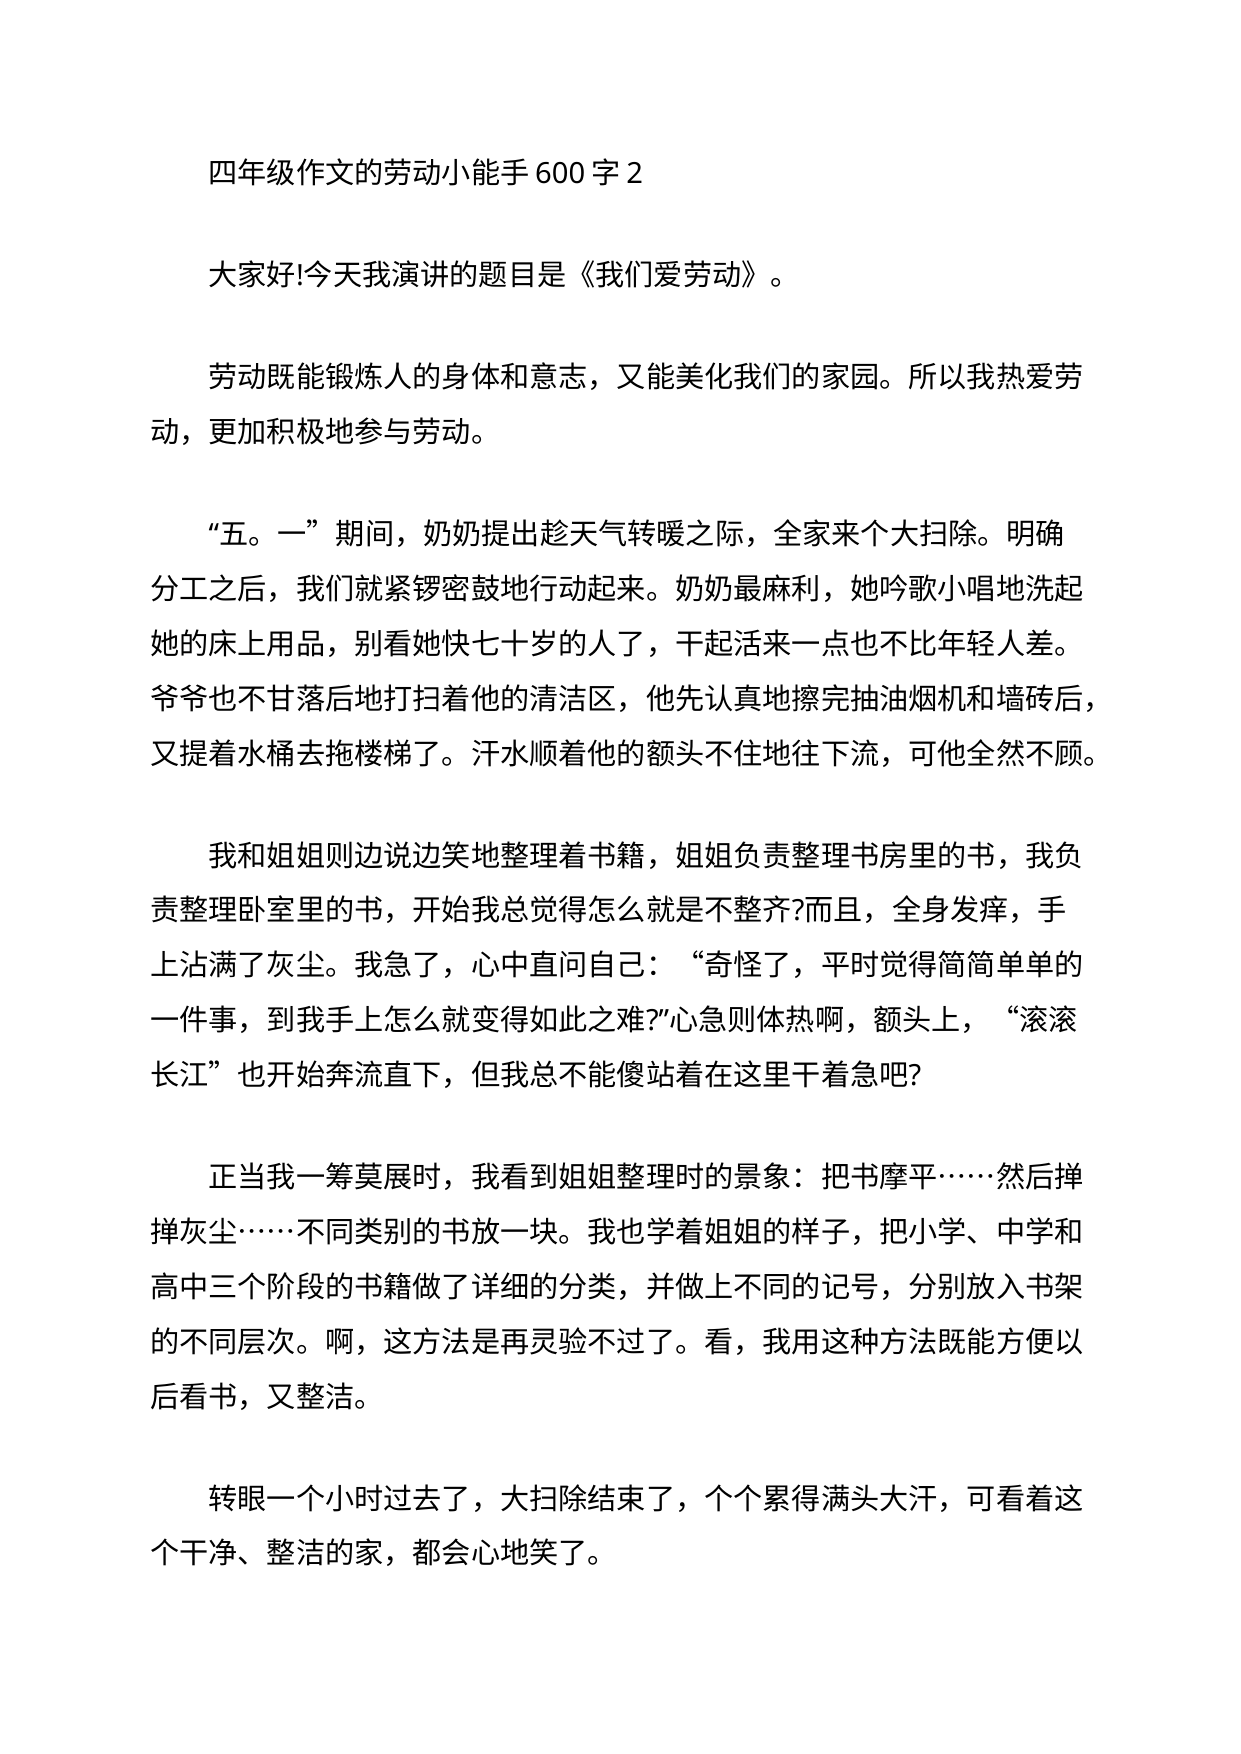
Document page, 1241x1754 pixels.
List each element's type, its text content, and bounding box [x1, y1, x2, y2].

text 劳动既能锻炼人的身体和意志，又能美化我们的家园。所以我热爱劳动，更加积极地参与劳动。 [150, 354, 1090, 451]
text “五。一”期间，奶奶提出趁天气转暖之际，全家来个大扫除。明确分工之后，我们就紧锣密鼓地行动起来。奶奶最麻利，她吟歌小唱地洗起她的床上用品，别看她快七十岁的人了，干起活来一点也不比年轻人差。爷爷也不甘落后地打扫着他的清洁区，他先认真地擦完抽油烟机和墙砖后，又提着水桶去拖楼梯了。汗水顺着他的额头不住地往下流，可他全然不顾。 [150, 511, 1090, 773]
text 四年级作文的劳动小能手600字2 [150, 150, 1090, 192]
text 我和姐姐则边说边笑地整理着书籍，姐姐负责整理书房里的书，我负责整理卧室里的书，开始我总觉得怎么就是不整齐?而且，全身发痒，手上沾满了灰尘。我急了，心中直问自己：“奇怪了，平时觉得简简单单的一件事，到我手上怎么就变得如此之难?”心急则体热啊，额头上，“滚滚长江”也开始奔流直下，但我总不能傻站着在这里干着急吧? [150, 832, 1090, 1094]
text 大家好!今天我演讲的题目是《我们爱劳动》。 [150, 252, 1090, 294]
text 正当我一筹莫展时，我看到姐姐整理时的景象：把书摩平……然后掸掸灰尘……不同类别的书放一块。我也学着姐姐的样子，把小学、中学和高中三个阶段的书籍做了详细的分类，并做上不同的记号，分别放入书架的不同层次。啊，这方法是再灵验不过了。看，我用这种方法既能方便以后看书，又整洁。 [150, 1154, 1090, 1416]
text 转眼一个小时过去了，大扫除结束了，个个累得满头大汗，可看着这个干净、整洁的家，都会心地笑了。 [150, 1475, 1090, 1572]
